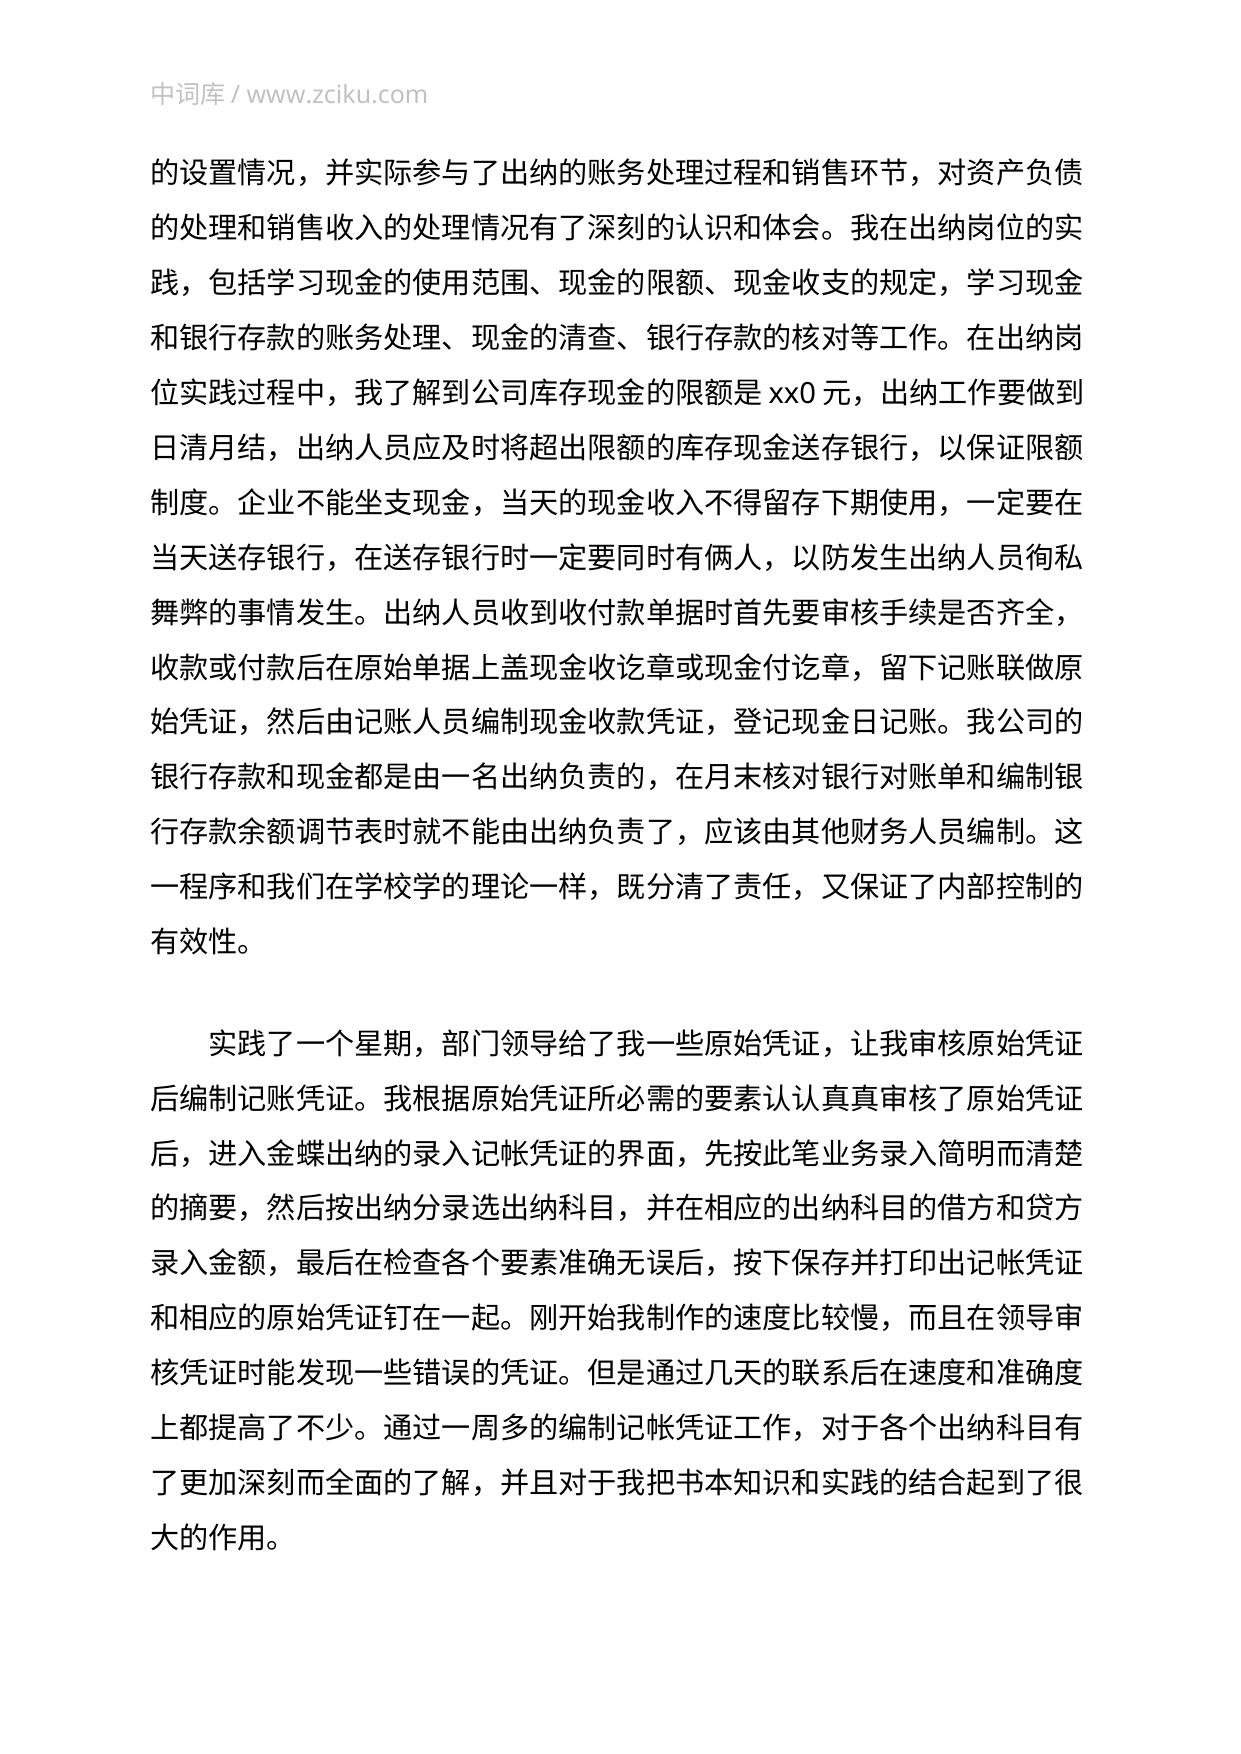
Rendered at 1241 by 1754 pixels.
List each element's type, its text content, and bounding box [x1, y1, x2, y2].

text 实践了一个星期，部门领导给了我一些原始凭证，让我审核原始凭证后编制记账凭证。我根据原始凭证所必需的要素认认真真审核了原始凭证后，进入金蝶出纳的录入记帐凭证的界面，先按此笔业务录入简明而清楚的摘要，然后按出纳分录选出纳科目，并在相应的出纳科目的借方和贷方录入金额，最后在检查各个要素准确无误后，按下保存并打印出记帐凭证和相应的原始凭证钉在一起。刚开始我制作的速度比较慢，而且在领导审核凭证时能发现一些错误的凭证。但是通过几天的联系后在速度和准确度上都提高了不少。通过一周多的编制记帐凭证工作，对于各个出纳科目有了更加深刻而全面的了解，并且对于我把书本知识和实践的结合起到了很大的作用。 [150, 1020, 1090, 1557]
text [150, 150, 1090, 961]
